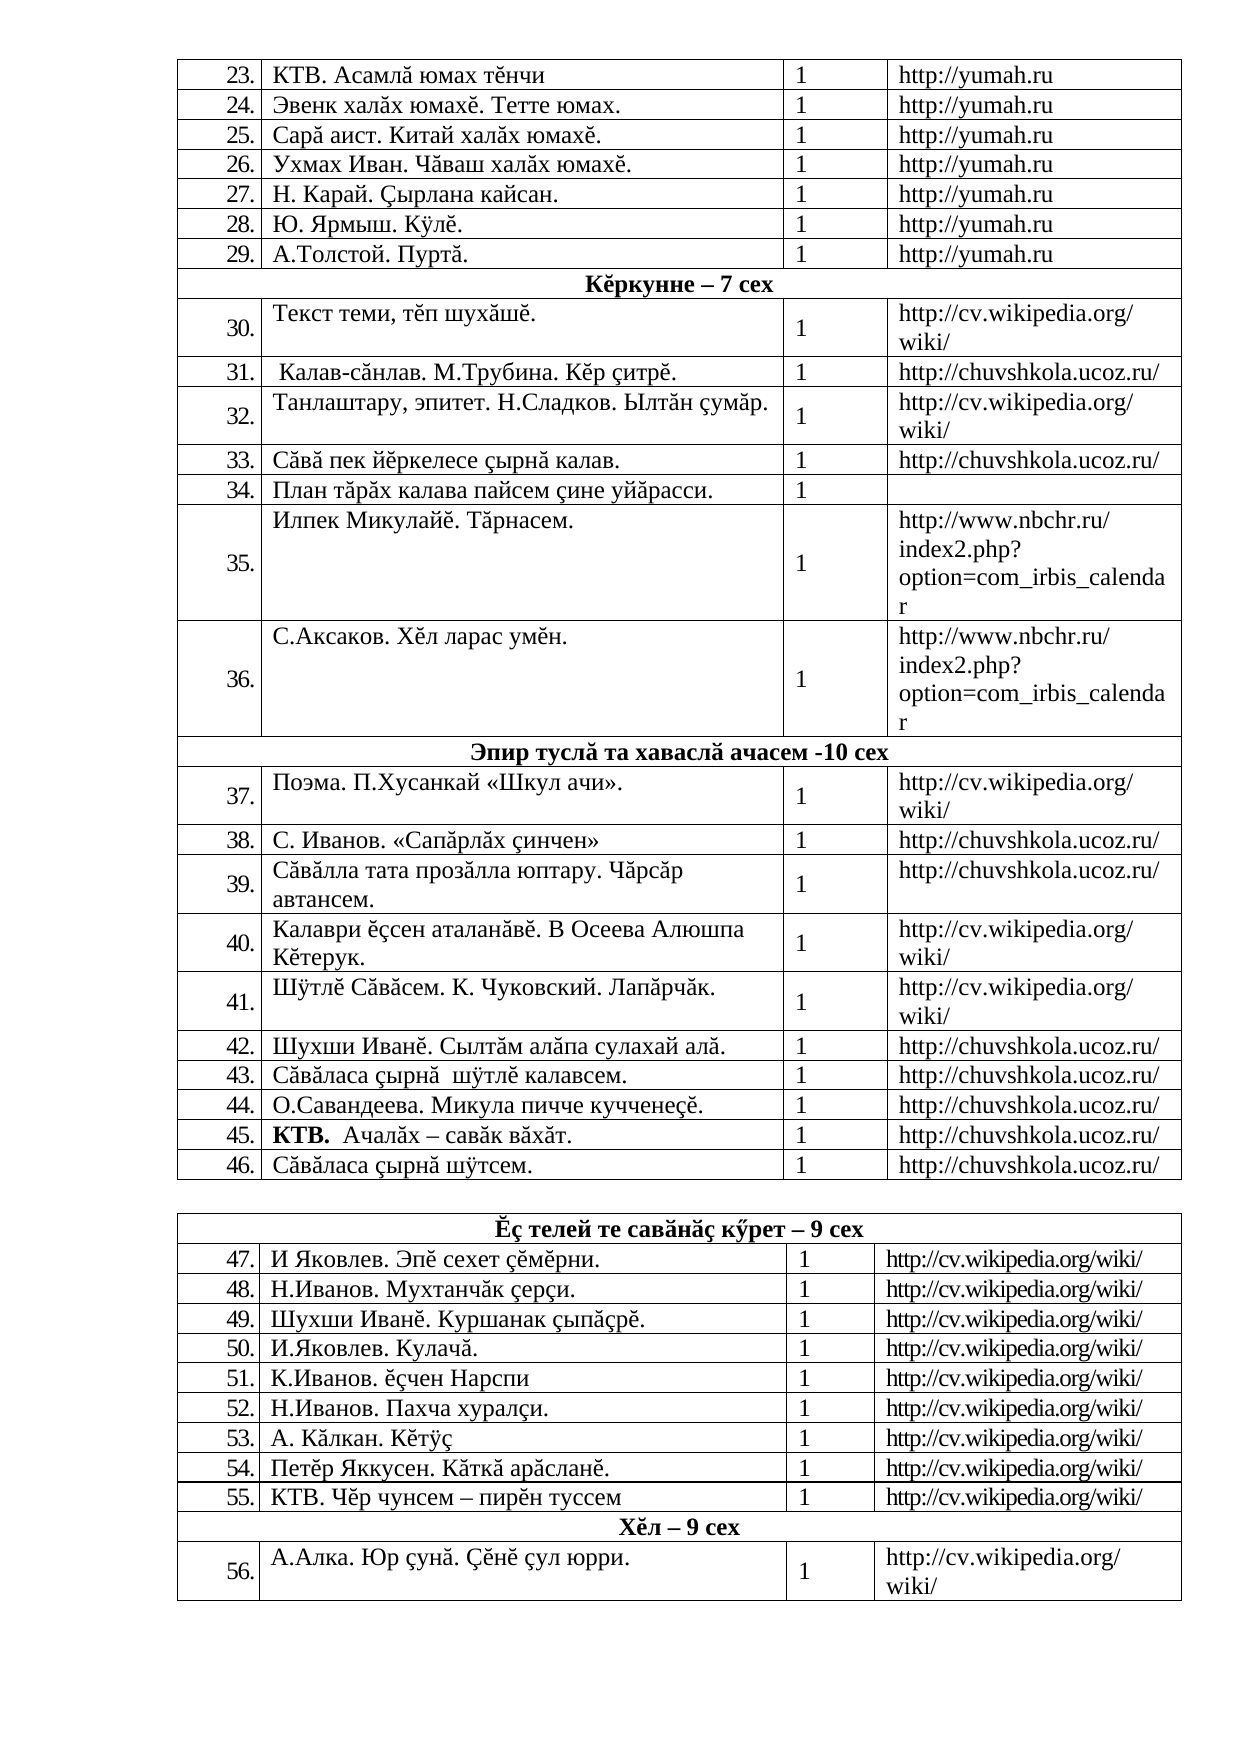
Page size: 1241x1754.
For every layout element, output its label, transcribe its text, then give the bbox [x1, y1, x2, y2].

table_cell Сарă аист. Китай халăх юмахĕ. [262, 120, 783, 148]
table_cell http://yumah.ru [888, 209, 1181, 238]
table_cell 1 [787, 1334, 874, 1362]
table_cell 1 [784, 60, 887, 89]
table_cell [178, 505, 261, 620]
table_cell [178, 914, 261, 971]
table_cell [178, 387, 261, 444]
table_cell http://www.nbchr.ru/index2.php?option=com_irbis_calendar [888, 621, 1181, 736]
table_cell [178, 179, 261, 208]
table_cell [178, 1090, 261, 1119]
table_cell 1 [787, 1393, 874, 1422]
table_cell http://chuvshkola.ucoz.ru/ [888, 1120, 1181, 1149]
table_cell http://yumah.ru [888, 239, 1181, 268]
table_cell http://cv.wikipedia.org/wiki/ [888, 387, 1181, 444]
table_cell [178, 972, 261, 1030]
table_cell http://cv.wikipedia.org/wiki/ [888, 767, 1181, 824]
table_cell 1 [787, 1542, 874, 1599]
table_cell [178, 855, 261, 913]
table_cell [178, 60, 261, 89]
table_cell [178, 1542, 259, 1599]
table_cell http://chuvshkola.ucoz.ru/ [888, 445, 1181, 474]
table_cell Ухмах Иван. Чăваш халăх юмахĕ. [262, 150, 783, 178]
table_cell [178, 621, 261, 736]
table_cell КТВ. Ачалăх – савăк вăхăт. [262, 1120, 783, 1149]
table_cell Н.Иванов. Мухтанчăк çерçи. [260, 1274, 786, 1303]
table_cell Шухши Иванĕ. Сылтăм алăпа сулахай алă. [262, 1031, 783, 1059]
table_cell http://yumah.ru [888, 150, 1181, 178]
table_cell 1 [784, 1120, 887, 1149]
table_cell 1 [784, 120, 887, 148]
table_cell [178, 1061, 261, 1089]
table_cell 1 [784, 357, 887, 386]
table_cell И.Яковлев. Кулачă. [260, 1334, 786, 1362]
table_cell Эвенк халăх юмахĕ. Тетте юмах. [262, 90, 783, 119]
table_cell http://cv.wikipedia.org/wiki/ [875, 1304, 1181, 1332]
table_cell 1 [784, 209, 887, 238]
table_cell http://cv.wikipedia.org/wiki/ [888, 914, 1181, 971]
table_cell Петĕр Яккусен. Кăткă арăсланĕ. [260, 1453, 786, 1481]
table_cell http://chuvshkola.ucoz.ru/ [888, 1150, 1181, 1179]
table_cell КТВ. Чĕр чунсем – пирĕн туссем [260, 1483, 786, 1511]
table_cell http://cv.wikipedia.org/wiki/ [875, 1244, 1181, 1273]
table_cell [178, 1423, 259, 1452]
table_cell 1 [787, 1274, 874, 1303]
table_cell [178, 1453, 259, 1481]
table_cell [178, 1363, 259, 1392]
table_cell Поэма. П.Хусанкай «Шкул ачи». [262, 767, 783, 824]
table_cell С. Иванов. «Сапăрлăх çинчен» [262, 825, 783, 854]
table_cell 1 [784, 1031, 887, 1059]
table_cell [178, 150, 261, 178]
table_cell [178, 1334, 259, 1362]
table_cell Шÿтлĕ Сăвăсем. К. Чуковский. Лапăрчăк. [262, 972, 783, 1030]
table_cell [178, 1244, 259, 1273]
table_cell А.Алка. Юр çунă. Çĕнĕ çул юрри. [260, 1542, 786, 1599]
table_cell [178, 209, 261, 238]
table_cell 1 [784, 914, 887, 971]
table_cell http://yumah.ru [888, 120, 1181, 148]
table_cell Хĕл – 9 сех [178, 1512, 1181, 1541]
table_cell http://chuvshkola.ucoz.ru/ [888, 1031, 1181, 1059]
table_cell Сăвăлла тата прозăлла юптару. Чăрсăр автансем. [262, 855, 783, 913]
table_cell [178, 475, 261, 504]
table_cell Шухши Иванĕ. Куршанак çыпăçрĕ. [260, 1304, 786, 1332]
table_cell Танлаштару, эпитет. Н.Сладков. Ылтăн çумăр. [262, 387, 783, 444]
table_cell 1 [784, 90, 887, 119]
table_cell http://cv.wikipedia.org/wiki/ [875, 1483, 1181, 1511]
table_cell 1 [784, 621, 887, 736]
table_cell http://yumah.ru [888, 179, 1181, 208]
table_cell [178, 1150, 261, 1179]
table_cell План тăрăх калава пайсем çине уйăрасси. [262, 475, 783, 504]
table_cell http://yumah.ru [888, 60, 1181, 89]
table_cell 1 [787, 1423, 874, 1452]
table_cell [178, 1031, 261, 1059]
table_cell 1 [784, 150, 887, 178]
table_cell http://www.nbchr.ru/index2.php?option=com_irbis_calendar [888, 505, 1181, 620]
table_cell 1 [784, 179, 887, 208]
table_cell [178, 767, 261, 824]
table_cell 1 [787, 1363, 874, 1392]
table_cell А.Толстой. Пуртă. [262, 239, 783, 268]
table_cell http://chuvshkola.ucoz.ru/ [888, 357, 1181, 386]
table_cell [178, 825, 261, 854]
table_cell 1 [784, 505, 887, 620]
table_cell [875, 1542, 1181, 1599]
table_cell 1 [787, 1483, 874, 1511]
table_cell http://chuvshkola.ucoz.ru/ [888, 855, 1181, 913]
table_cell Кĕркунне – 7 сех [178, 269, 1181, 297]
table_cell Илпек Микулайĕ. Тăрнасем. [262, 505, 783, 620]
table_cell 1 [784, 387, 887, 444]
table_cell 1 [784, 972, 887, 1030]
table_cell http://cv.wikipedia.org/wiki/ [888, 299, 1181, 356]
table_cell Ю. Ярмыш. Кÿлĕ. [262, 209, 783, 238]
table_cell 1 [784, 1061, 887, 1089]
table_cell И Яковлев. Эпĕ сехет çĕмĕрни. [260, 1244, 786, 1273]
table_cell Сăвăласа çырнă шÿтсем. [262, 1150, 783, 1179]
table_cell 1 [784, 1150, 887, 1179]
table_cell http://chuvshkola.ucoz.ru/ [888, 1061, 1181, 1089]
table_cell 1 [787, 1244, 874, 1273]
table_cell 1 [784, 855, 887, 913]
table_cell Эпир туслă та хаваслӑ ачасем -10 сех [178, 737, 1181, 766]
table_cell http://chuvshkola.ucoz.ru/ [888, 825, 1181, 854]
table_cell К.Иванов. ĕçчен Нарспи [260, 1363, 786, 1392]
table_cell [178, 120, 261, 148]
table_cell А. Кăлкан. Кĕтÿç [260, 1423, 786, 1452]
table_cell Сăвăласа çырнă шÿтлĕ калавсем. [262, 1061, 783, 1089]
table_cell 1 [784, 825, 887, 854]
table_cell [178, 239, 261, 268]
table_cell [178, 90, 261, 119]
table_cell Н.Иванов. Пахча хуралçи. [260, 1393, 786, 1422]
table_cell 1 [784, 445, 887, 474]
table_cell [178, 1274, 259, 1303]
table_cell 1 [784, 767, 887, 824]
table_cell Сăвă пек йĕркелесе çырнă калав. [262, 445, 783, 474]
table_cell http://cv.wikipedia.org/wiki/ [875, 1334, 1181, 1362]
table_cell Калаври ĕçсен аталанăвĕ. В Осеева Алюшпа Кĕтерук. [262, 914, 783, 971]
table_cell http://chuvshkola.ucoz.ru/ [888, 1090, 1181, 1119]
table_cell http://yumah.ru [888, 90, 1181, 119]
table_cell О.Савандеева. Микула пичче кучченеçĕ. [262, 1090, 783, 1119]
table_cell КТВ. Асамлă юмах тĕнчи [262, 60, 783, 89]
table_cell [178, 1483, 259, 1511]
table_cell С.Аксаков. Хĕл ларас умĕн. [262, 621, 783, 736]
table_cell [178, 357, 261, 386]
table_cell http://cv.wikipedia.org/wiki/ [875, 1274, 1181, 1303]
table_cell [178, 1304, 259, 1332]
table_cell 1 [784, 239, 887, 268]
table_cell 1 [787, 1304, 874, 1332]
table_cell http://cv.wikipedia.org/wiki/ [888, 972, 1181, 1030]
table_cell http://cv.wikipedia.org/wiki/ [875, 1453, 1181, 1481]
table_cell Текст теми, тĕп шухăшĕ. [262, 299, 783, 356]
table_cell Н. Карай. Çырлана кайсан. [262, 179, 783, 208]
table_cell 1 [787, 1453, 874, 1481]
table_cell [178, 445, 261, 474]
table_header Ĕç телей те савӑнӑҫ кӳрет – 9 сех [178, 1214, 1181, 1243]
table_cell [178, 1393, 259, 1422]
table_cell 1 [784, 1090, 887, 1119]
table_cell 1 [784, 475, 887, 504]
table_cell [178, 1120, 261, 1149]
table_cell Калав-сăнлав. М.Трубина. Кĕр çитрĕ. [262, 357, 783, 386]
table_cell http://cv.wikipedia.org/wiki/ [875, 1363, 1181, 1392]
table_cell 1 [784, 299, 887, 356]
table_cell http://cv.wikipedia.org/wiki/ [875, 1393, 1181, 1422]
table_cell http://cv.wikipedia.org/wiki/ [875, 1423, 1181, 1452]
table_cell [178, 299, 261, 356]
table_cell [888, 475, 1181, 504]
